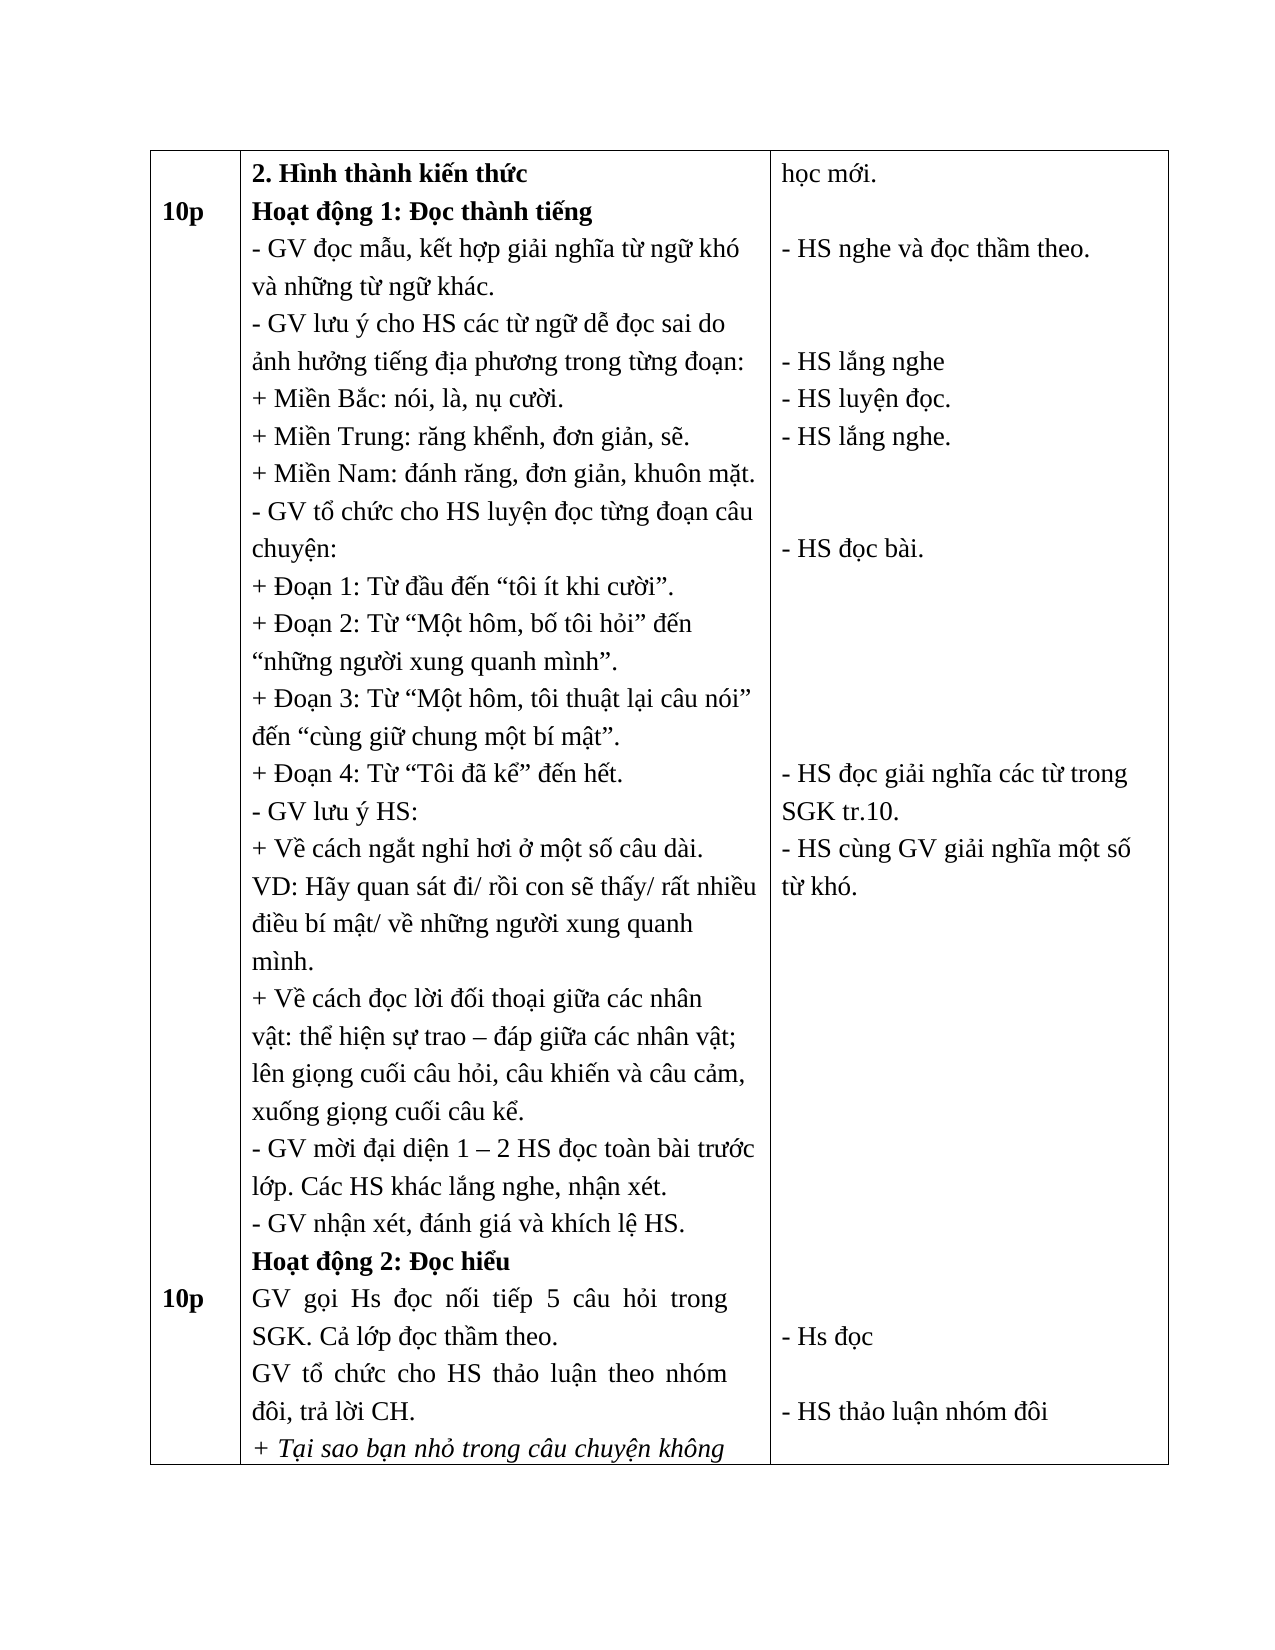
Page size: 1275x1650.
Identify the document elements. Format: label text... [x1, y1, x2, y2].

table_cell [241, 151, 770, 1463]
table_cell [771, 151, 1168, 1463]
table_cell 4p 10p 10p 10p 3p [151, 151, 240, 1463]
